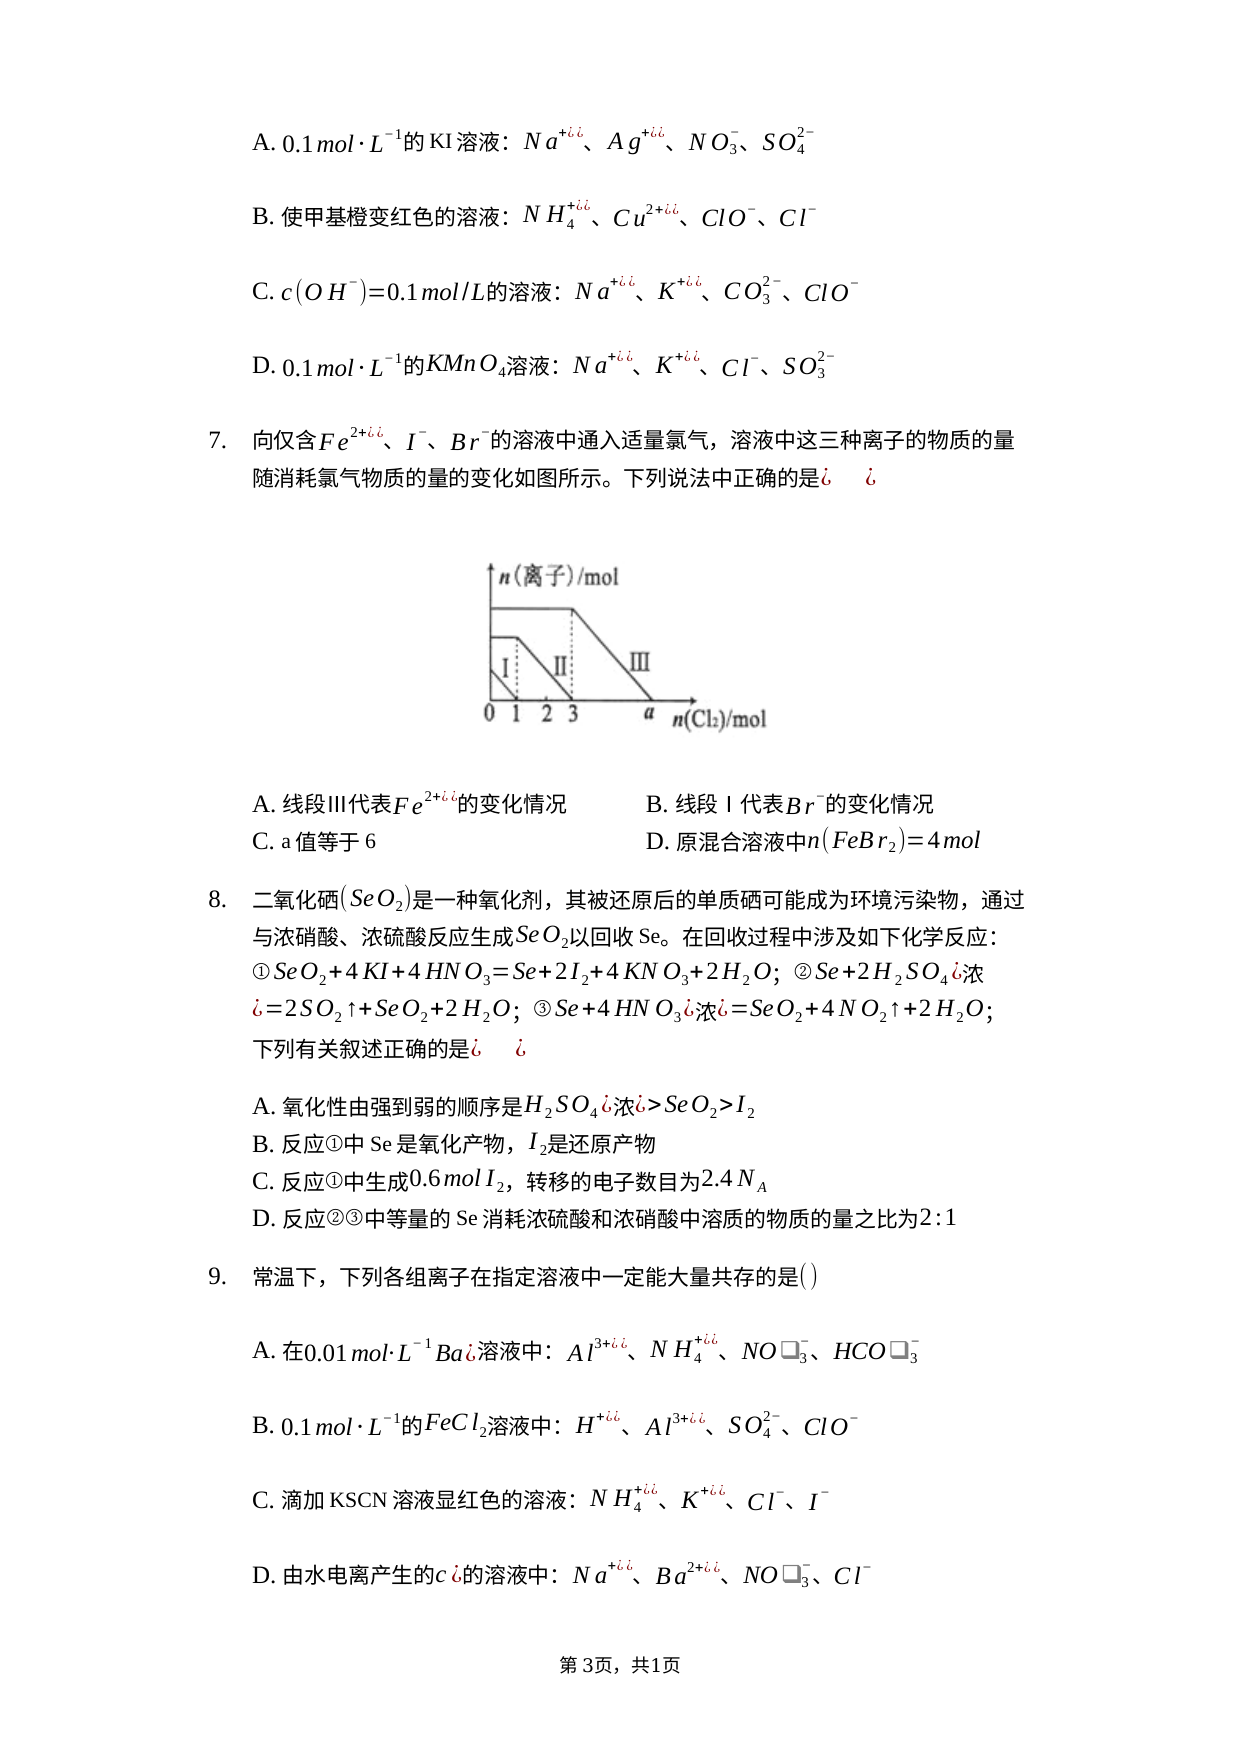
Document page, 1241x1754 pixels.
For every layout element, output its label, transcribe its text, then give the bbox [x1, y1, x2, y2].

list 二氧化硒是一种氧化剂，其被还原后的单质硒可能成为环境污染物，通过与浓硝酸、浓硫酸反应生成以回收Se。在回收过程中涉及如下化学反应：；浓；浓； 下列有关叙述正确的是 [208, 882, 1032, 1064]
list A. 的KI溶液：、、、 B. 使甲基橙变红色的溶液：、、、 C. 的溶液：、、、 D. 的溶液：、、、 [252, 108, 1032, 397]
list 向仅含、、的溶液中通入适量氯气，溶液中这三种离子的物质的量随消耗氯气物质的量的变化如图所示。下列说法中正确的是 [208, 423, 1032, 530]
list 常温下，下列各组离子在指定溶液中一定能大量共存的是 [208, 1259, 1032, 1292]
list A. 在溶液中：、、、 B. 的溶液中：、、、 C. 滴加KSCN溶液显红色的溶液：、、、 D. 由水电离产生的的溶液中：、、、 [252, 1317, 1032, 1607]
picture [446, 554, 794, 747]
list A. 氧化性由强到弱的顺序是浓 B. 反应中Se是氧化产物，是还原产物 C. 反应中生成，转移的电子数目为 D. 反应中等量的Se消耗浓硫酸和浓硝酸中溶质的物质的量之比为 [252, 1089, 1032, 1234]
